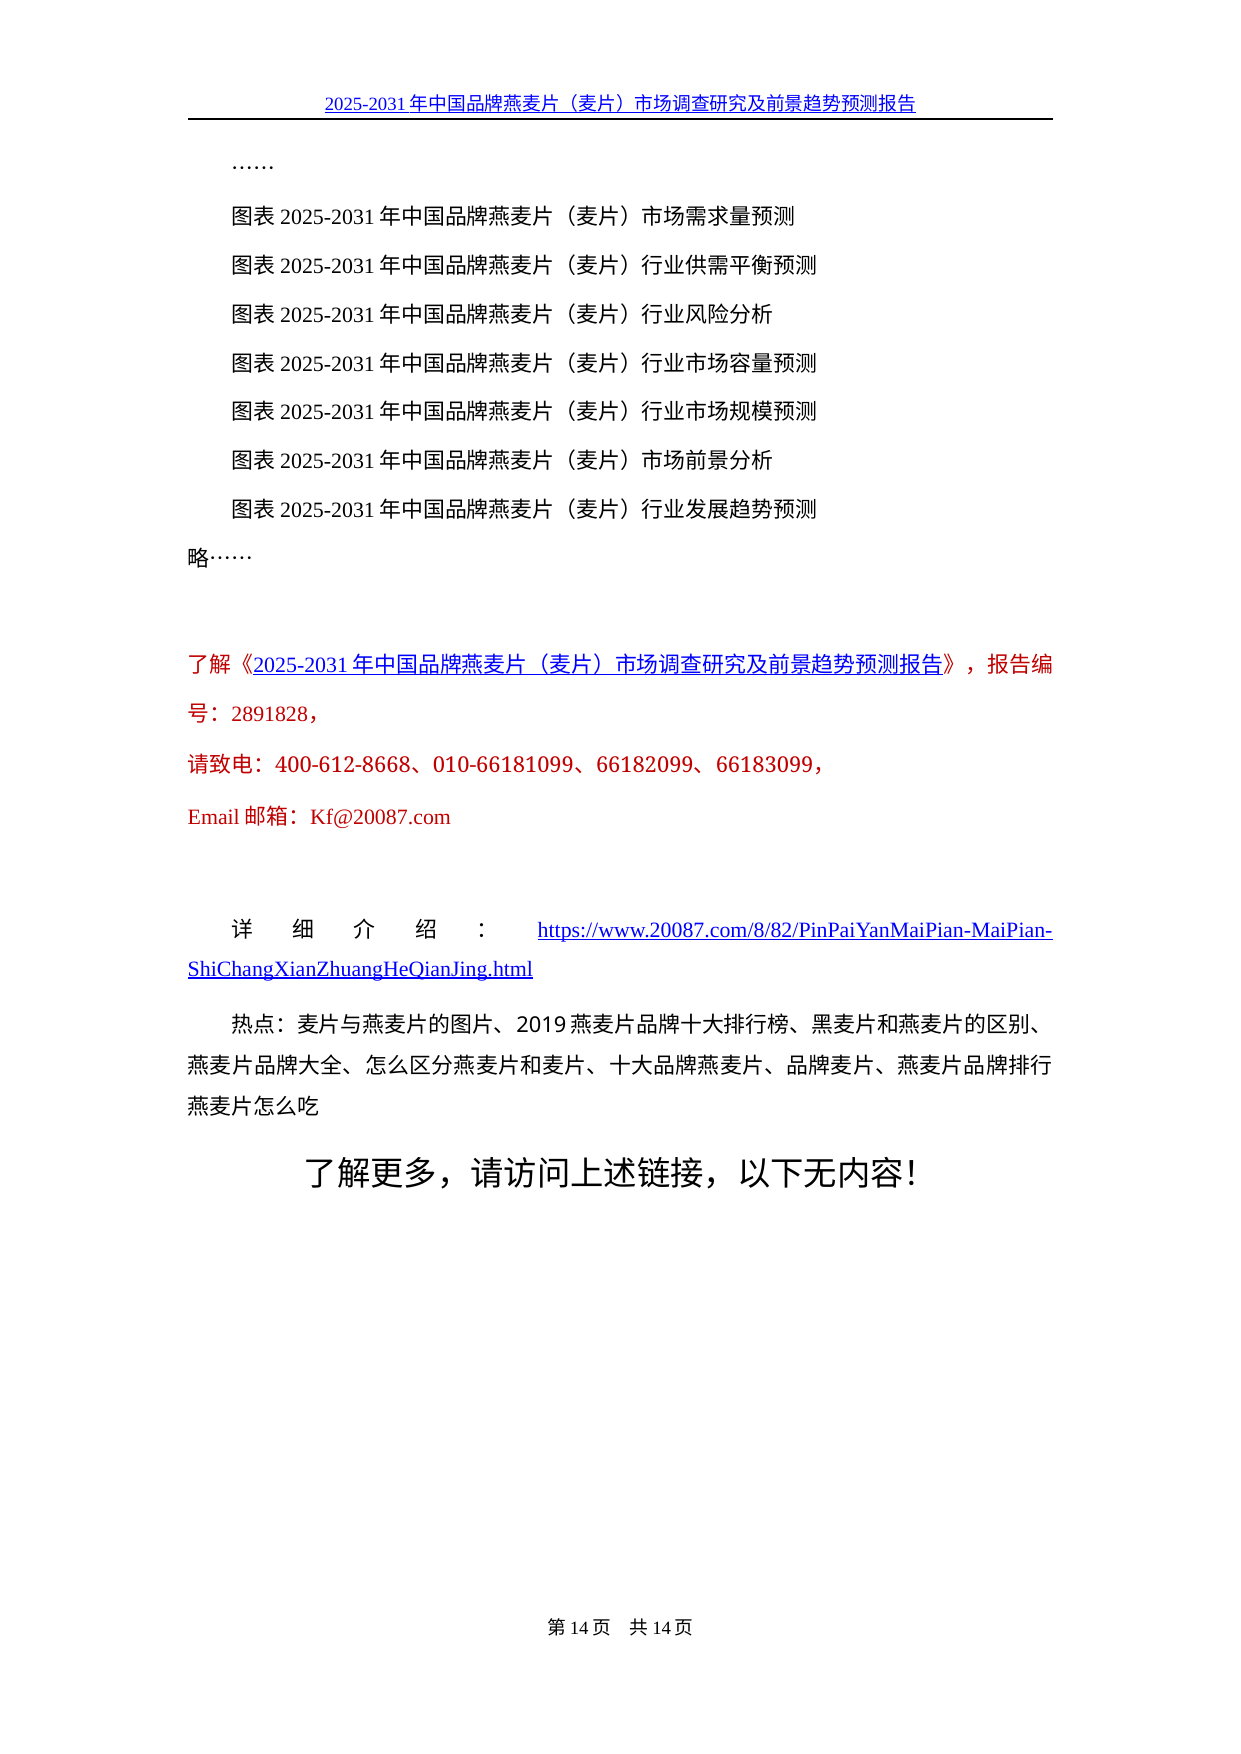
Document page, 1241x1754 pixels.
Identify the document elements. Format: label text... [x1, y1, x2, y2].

text 了解《2025-2031年中国品牌燕麦片（麦片）市场调查研究及前景趋势预测报告》，报告编号：2891828， [187, 647, 1053, 728]
title 了解更多，请访问上述链接，以下无内容！ [187, 1138, 1053, 1203]
text 热点：麦片与燕麦片的图片、2019燕麦片品牌十大排行榜、黑麦片和燕麦片的区别、燕麦片品牌大全、怎么区分燕麦片和麦片、十大品牌燕麦片、品牌麦片、燕麦片品牌排行、燕麦片怎么吃 [187, 1007, 1053, 1121]
text 详细介绍：https://www.20087.com/8/82/PinPaiYanMaiPian-MaiPian-ShiChangXianZhuangHeQianJing.html [187, 911, 1053, 984]
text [187, 150, 1053, 573]
text 请致电：400-612-8668、010-66181099、66182099、66183099， [187, 747, 1053, 779]
text Email邮箱：Kf@20087.com [187, 798, 1053, 831]
